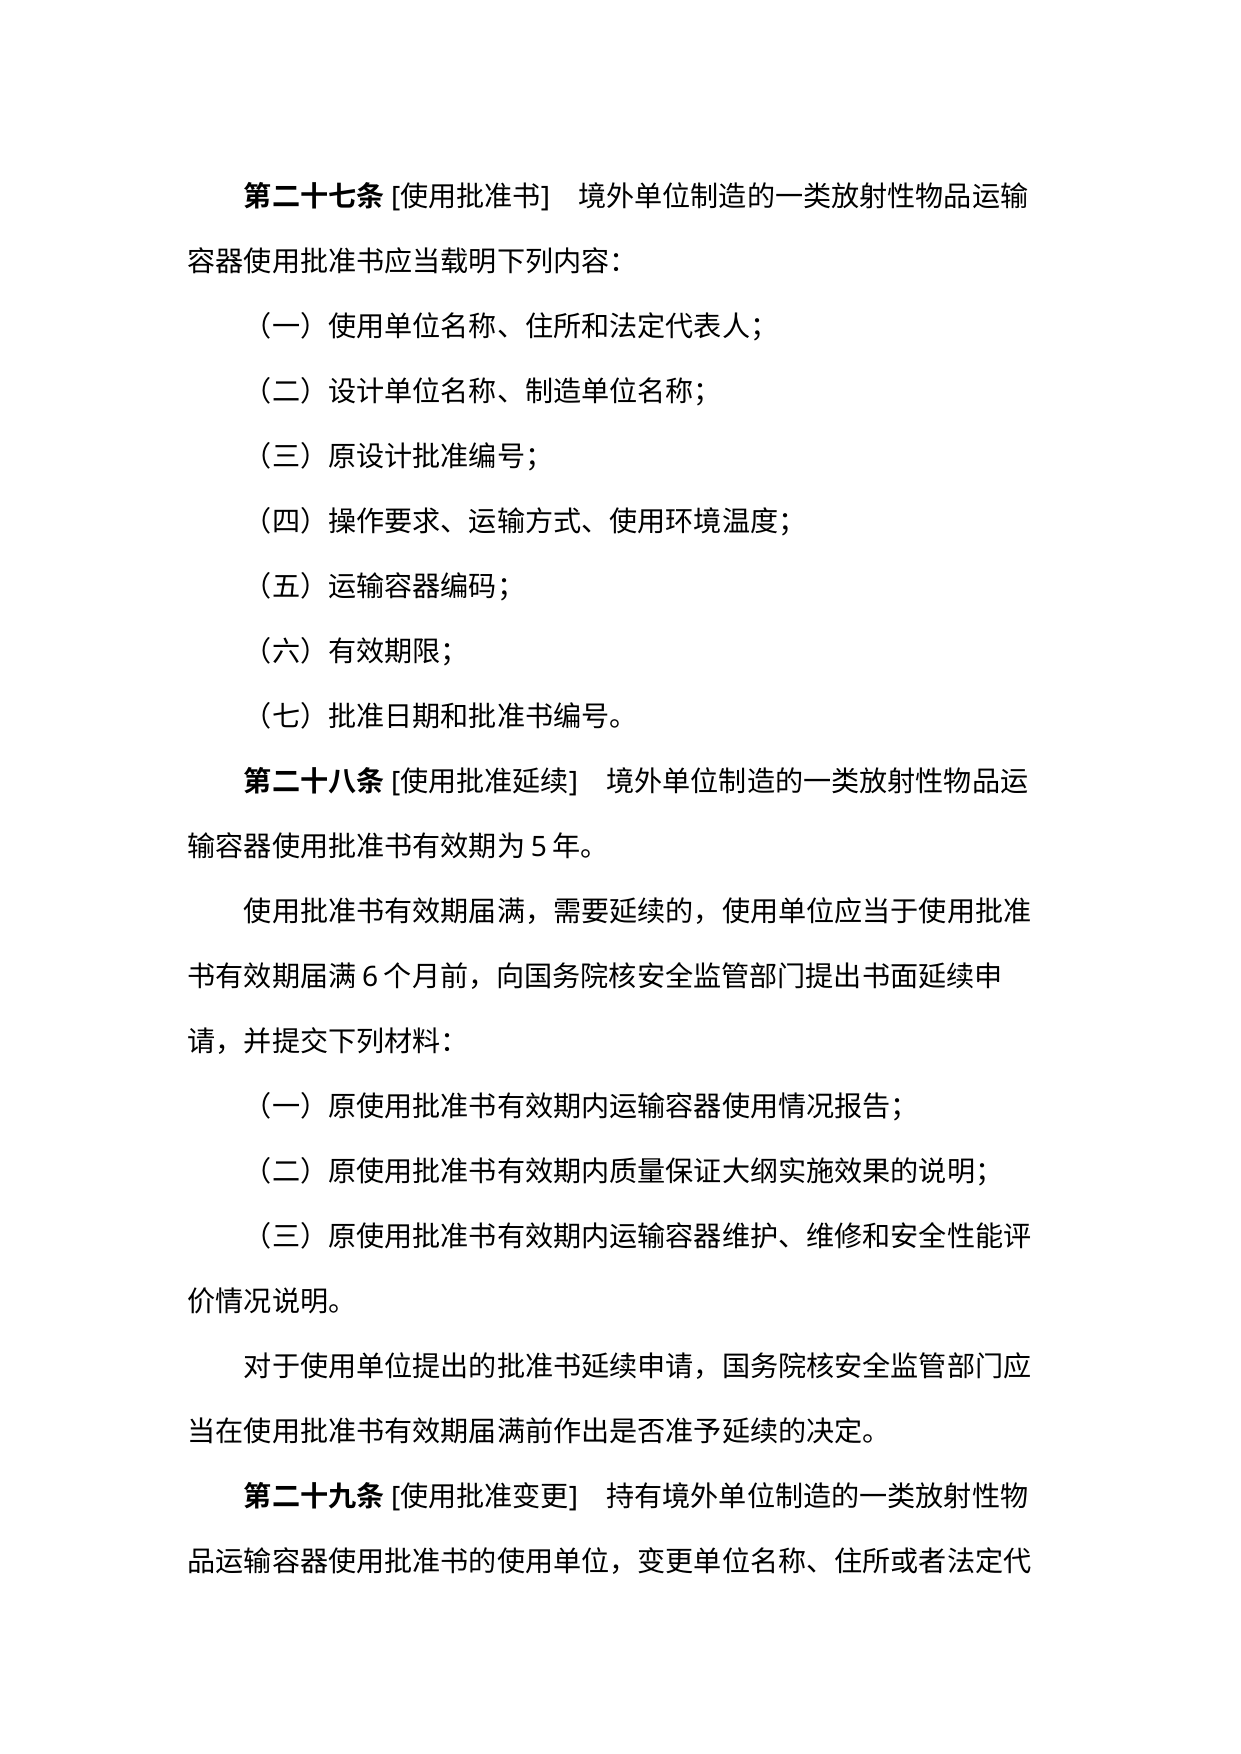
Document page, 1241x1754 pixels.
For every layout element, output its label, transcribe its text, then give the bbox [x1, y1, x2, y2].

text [187, 1462, 1053, 1592]
text （四）操作要求、运输方式、使用环境温度； [187, 487, 1053, 552]
text 第二十八条 [使用批准延续] 境外单位制造的一类放射性物品运输容器使用批准书有效期为5年。 [187, 747, 1053, 877]
text （二）设计单位名称、制造单位名称； [187, 357, 1053, 422]
text 对于使用单位提出的批准书延续申请，国务院核安全监管部门应当在使用批准书有效期届满前作出是否准予延续的决定。 [187, 1332, 1053, 1462]
text （二）原使用批准书有效期内质量保证大纲实施效果的说明； [187, 1137, 1053, 1202]
text （三）原使用批准书有效期内运输容器维护、维修和安全性能评价情况说明。 [187, 1202, 1053, 1332]
text 使用批准书有效期届满，需要延续的，使用单位应当于使用批准书有效期届满6个月前，向国务院核安全监管部门提出书面延续申请，并提交下列材料： [187, 877, 1053, 1072]
text 第二十七条 [使用批准书] 境外单位制造的一类放射性物品运输容器使用批准书应当载明下列内容： [187, 162, 1053, 292]
text （七）批准日期和批准书编号。 [187, 682, 1053, 747]
text （三）原设计批准编号； [187, 422, 1053, 487]
text （五）运输容器编码； [187, 552, 1053, 617]
text （一）原使用批准书有效期内运输容器使用情况报告； [187, 1072, 1053, 1137]
text （一）使用单位名称、住所和法定代表人； [187, 292, 1053, 357]
text （六）有效期限； [187, 617, 1053, 682]
